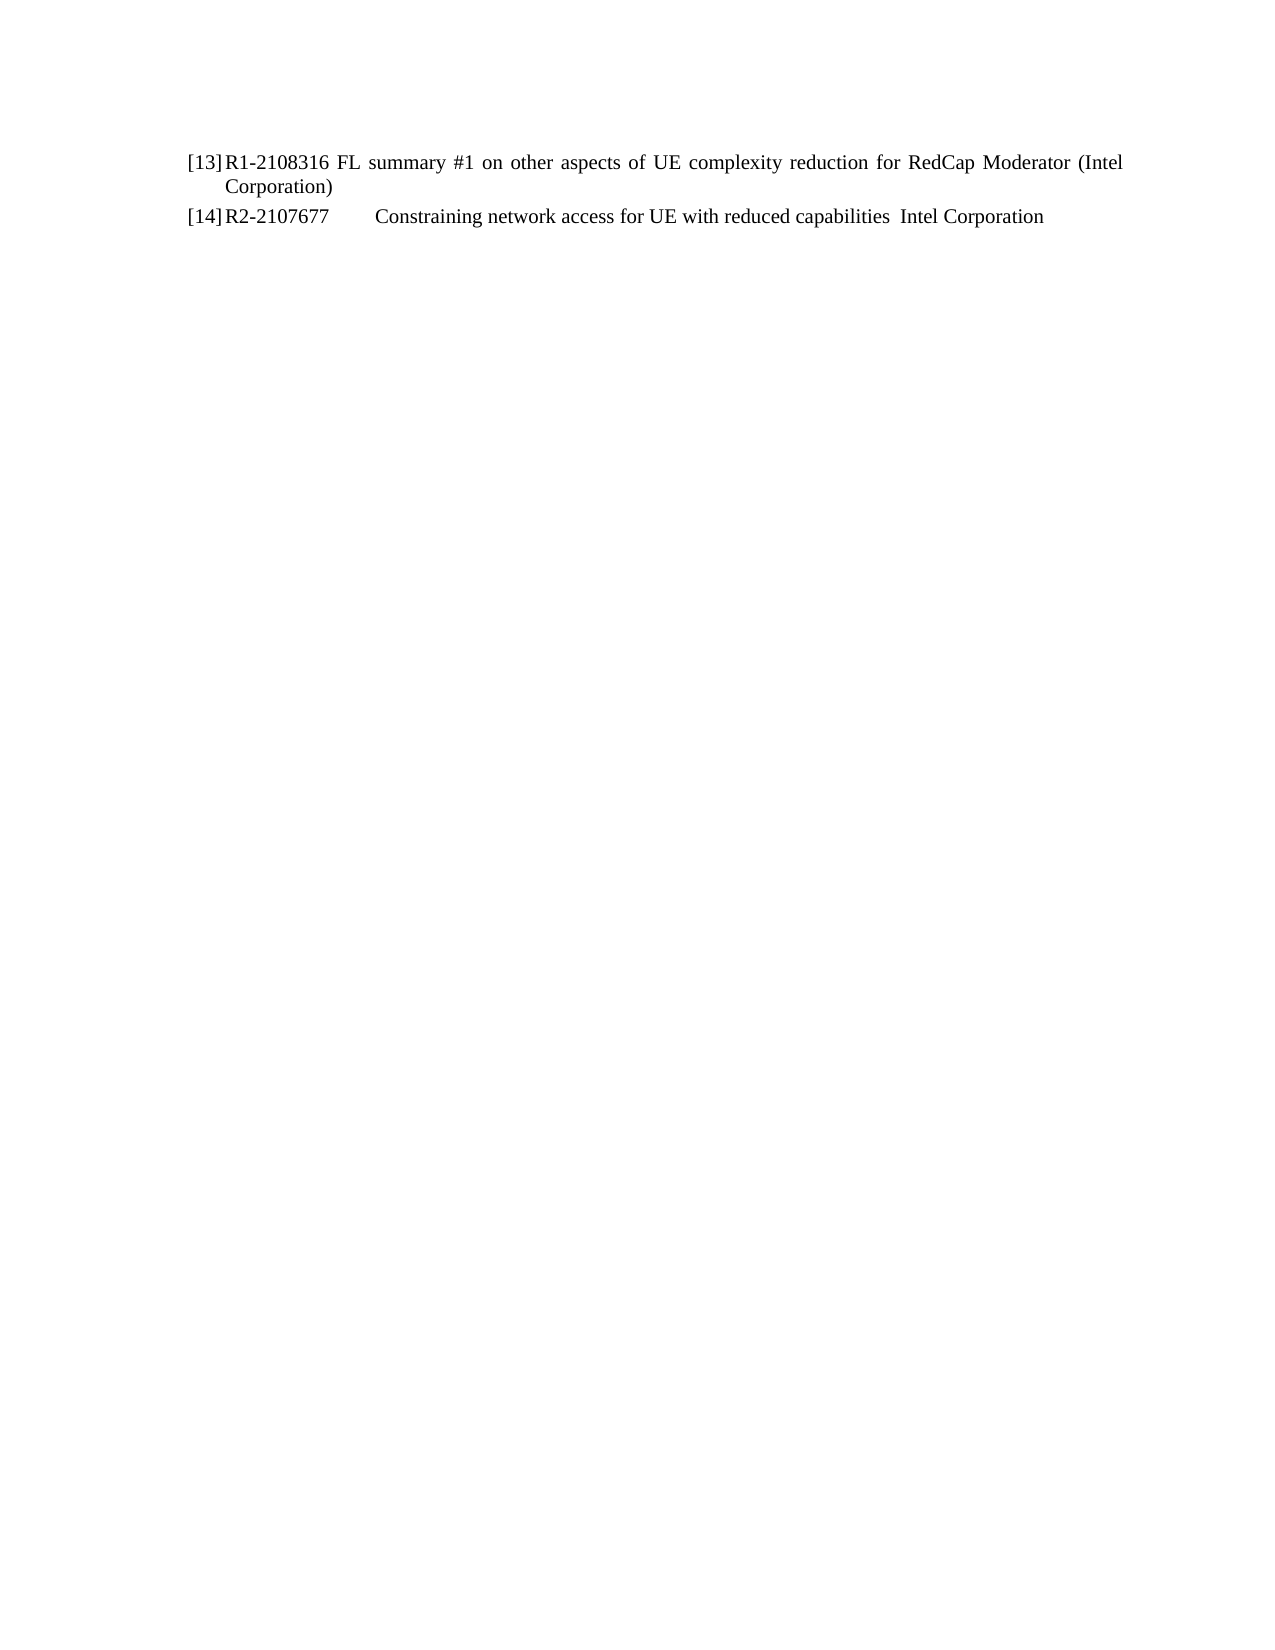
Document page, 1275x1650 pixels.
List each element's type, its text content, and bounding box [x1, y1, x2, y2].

title R1-2108316 FL summary #1 on other aspects of UE complexity reduction for RedCap Moderator (Intel Corporation) [187, 150, 1125, 198]
title R2-2107677 Constraining network access for UE with reduced capabilities Intel Corporation [187, 204, 1125, 228]
